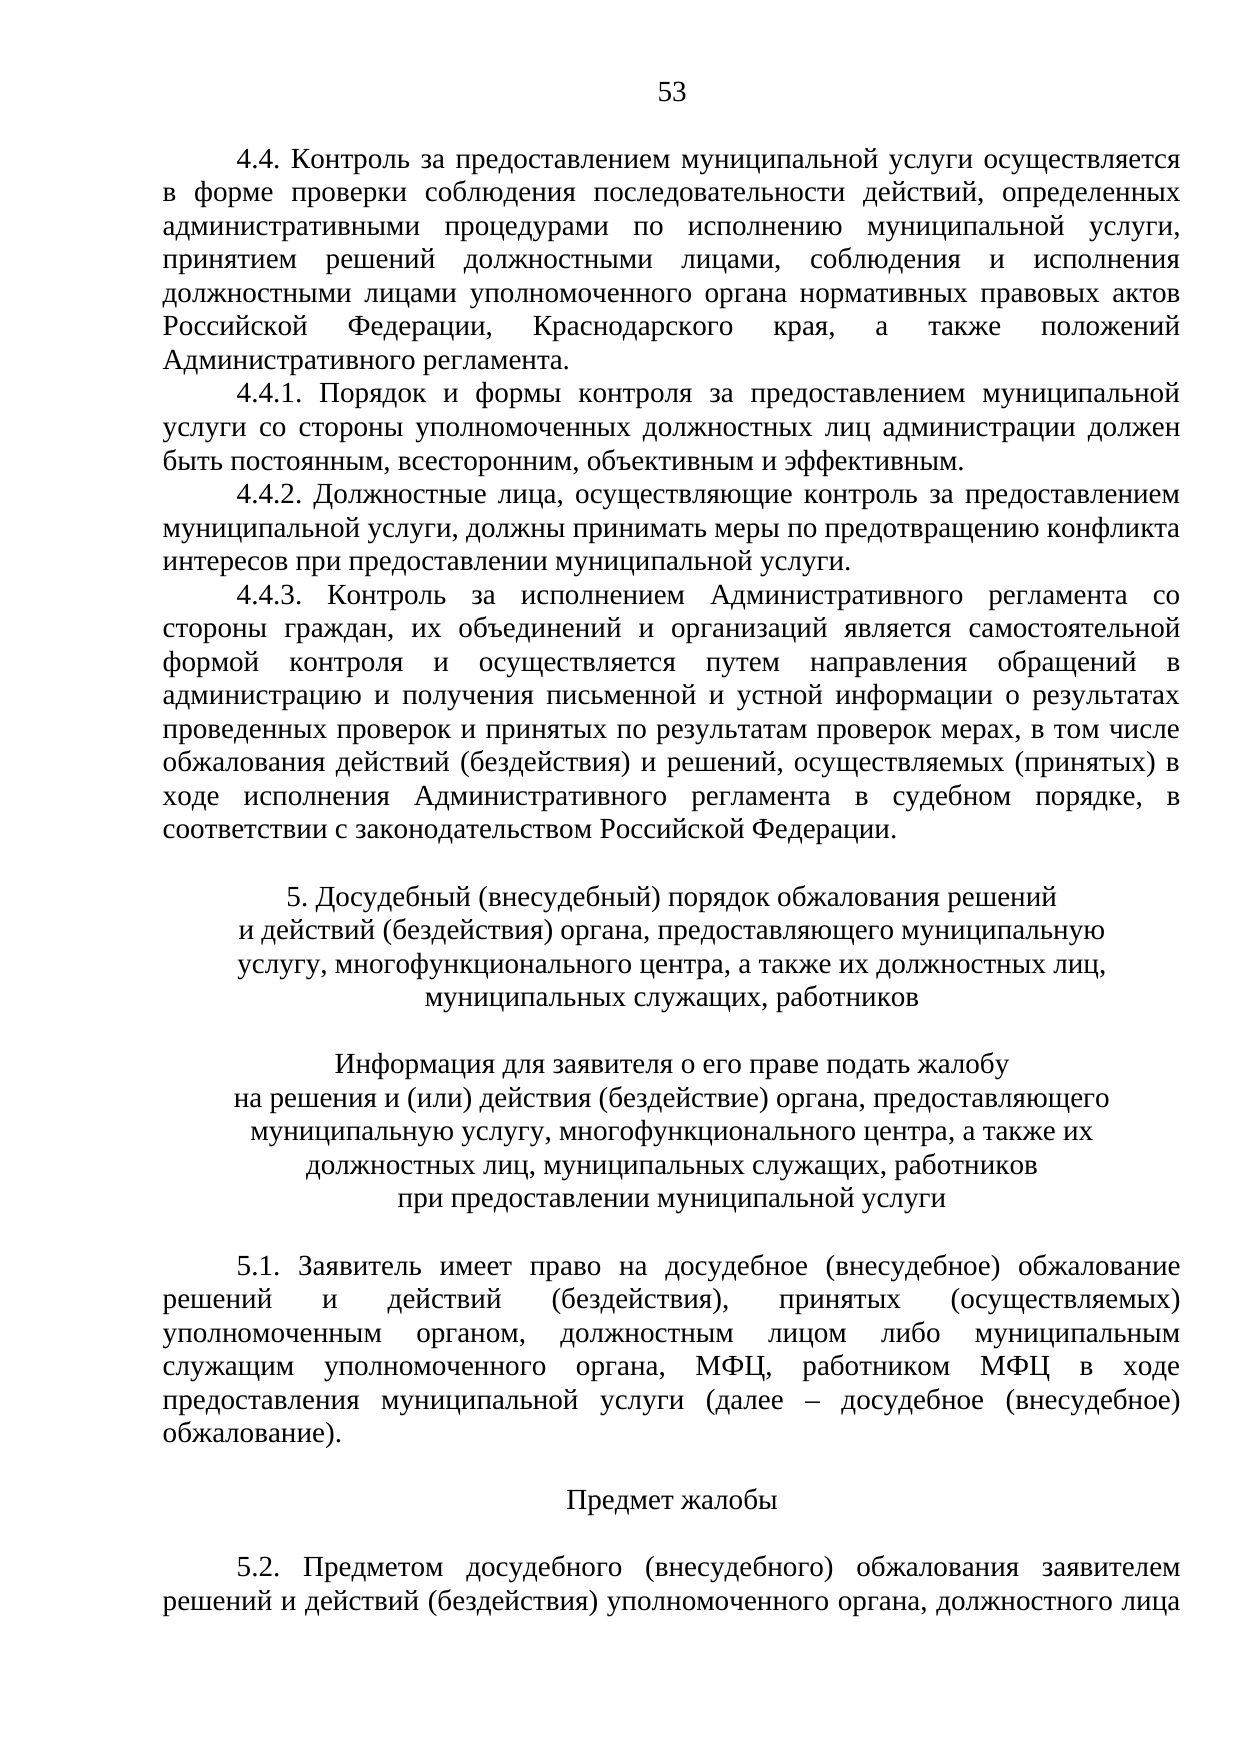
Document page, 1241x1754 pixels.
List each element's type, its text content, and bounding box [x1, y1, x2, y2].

text и действий (бездействия) органа, предоставляющего муниципальную [162, 912, 1181, 946]
text Предмет жалобы [162, 1482, 1181, 1516]
text муниципальных служащих, работников [162, 979, 1181, 1013]
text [162, 1549, 1181, 1617]
text 4.4.1. Порядок и формы контроля за предоставлением муниципальной услуги со стороны уполномоченных должностных лиц администрации должен быть постоянным, всесторонним, объективным и эффективным. [162, 376, 1181, 476]
text должностных лиц, муниципальных служащих, работников [162, 1147, 1181, 1181]
text 4.4. Контроль за предоставлением муниципальной услуги осуществляется в форме проверки соблюдения последовательности действий, определенных административными процедурами по исполнению муниципальной услуги, принятием решений должностными лицами, соблюдения и исполнения должностными лицами уполномоченного органа нормативных правовых актов Российской Федерации, Краснодарского края, а также положений Административного регламента. [162, 141, 1181, 376]
text 4.4.3. Контроль за исполнением Административного регламента со стороны граждан, их объединений и организаций является самостоятельной формой контроля и осуществляется путем направления обращений в администрацию и получения письменной и устной информации о результатах проведенных проверок и принятых по результатам проверок мерах, в том числе обжалования действий (бездействия) и решений, осуществляемых (принятых) в ходе исполнения Административного регламента в судебном порядке, в соответствии с законодательством Российской Федерации. [162, 577, 1181, 845]
text 4.4.2. Должностные лица, осуществляющие контроль за предоставлением муниципальной услуги, должны принимать меры по предотвращению конфликта интересов при предоставлении муниципальной услуги. [162, 476, 1181, 577]
text 5.1. Заявитель имеет право на досудебное (внесудебное) обжалование решений и действий (бездействия), принятых (осуществляемых) уполномоченным органом, должностным лицом либо муниципальным служащим уполномоченного органа, МФЦ, работником МФЦ в ходе предоставления муниципальной услуги (далее – досудебное (внесудебное) обжалование). [162, 1248, 1181, 1449]
text при предоставлении муниципальной услуги [162, 1181, 1181, 1214]
text 5. Досудебный (внесудебный) порядок обжалования решений [162, 879, 1181, 912]
text муниципальную услугу, многофункционального центра, а также их [162, 1113, 1181, 1147]
text на решения и (или) действия (бездействие) органа, предоставляющего [162, 1080, 1181, 1113]
text услугу, многофункционального центра, а также их должностных лиц, [162, 946, 1181, 979]
text Информация для заявителя о его праве подать жалобу [162, 1046, 1181, 1080]
